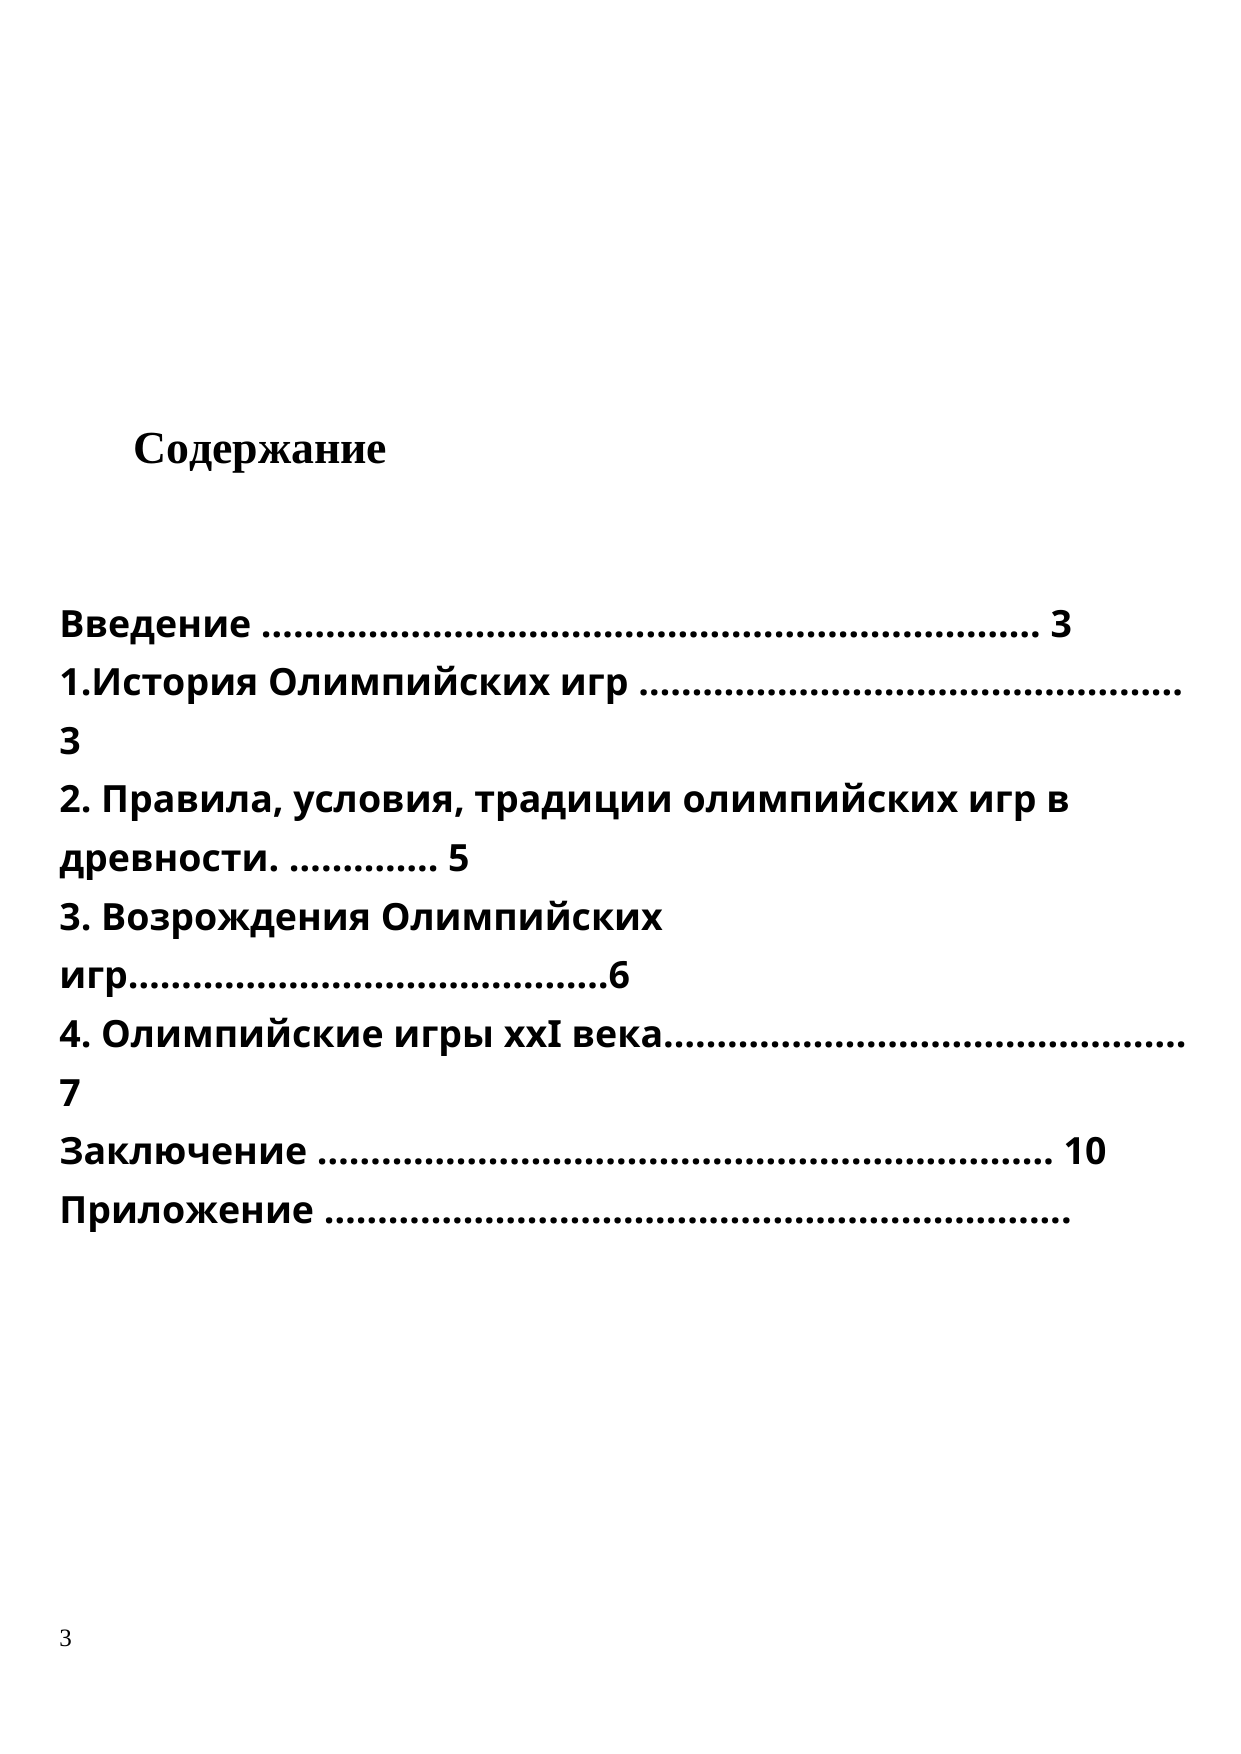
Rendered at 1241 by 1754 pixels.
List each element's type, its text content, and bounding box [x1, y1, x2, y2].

text 1.История Олимпийских игр …………………………………………... 3 [59, 656, 1196, 765]
text 3. Возрождения Олимпийских игр………………………………………6 [59, 890, 1196, 1000]
text Приложение ………………………………………………………….... [59, 1183, 1196, 1234]
text Введение ………………………………………………………………. 3 [59, 597, 1196, 648]
text Заключение …………………………………………………………… 10 [59, 1125, 1196, 1176]
subtitle 2. Правила, условия, традиции олимпийских игр в древности. ………….. 5 [59, 773, 1196, 882]
text 4. Олимпийские игры xxI века…………………………………………. 7 [59, 1007, 1196, 1117]
text Содержание [59, 421, 1196, 473]
